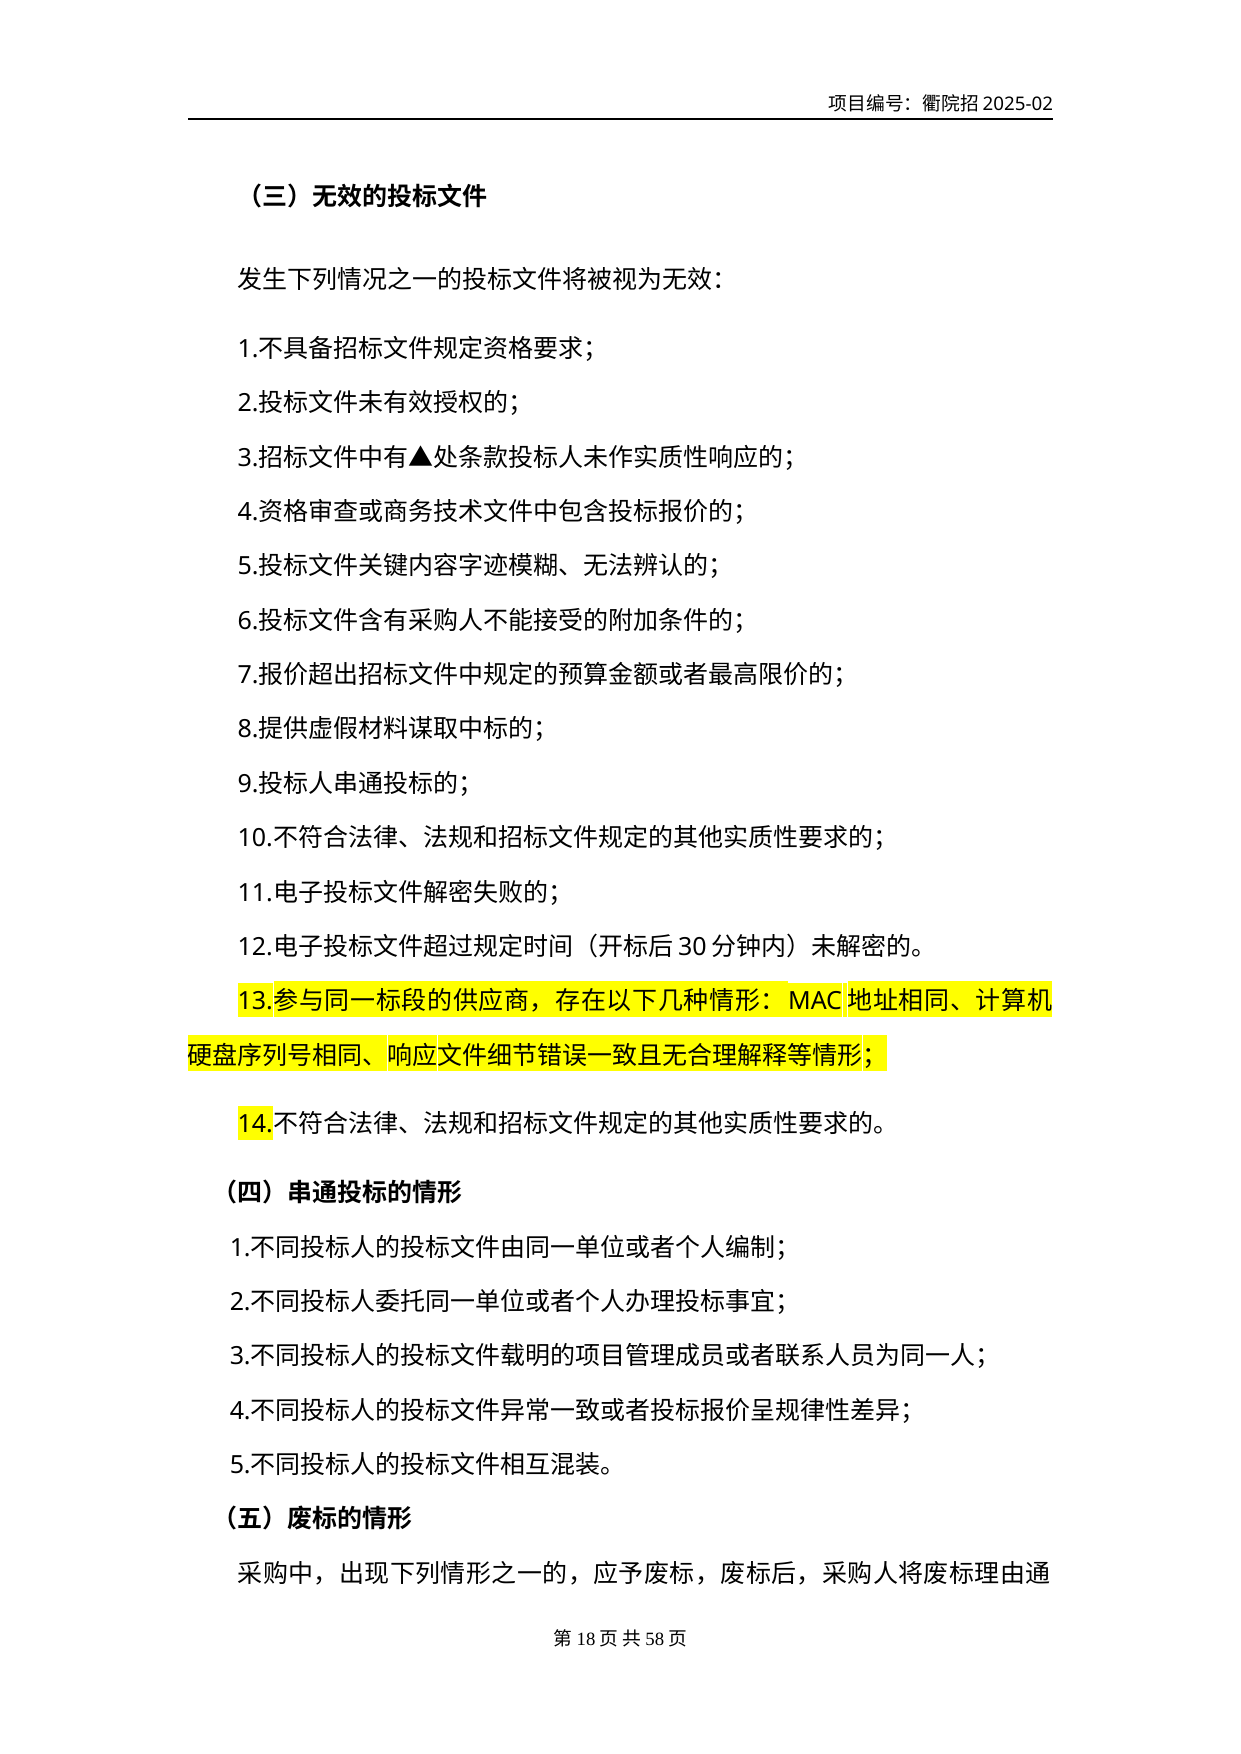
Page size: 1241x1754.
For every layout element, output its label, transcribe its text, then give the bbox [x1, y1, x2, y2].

text 7.报价超出招标文件中规定的预算金额或者最高限价的； [187, 654, 1053, 691]
text 3.不同投标人的投标文件载明的项目管理成员或者联系人员为同一人； [217, 1336, 1053, 1372]
text 12.电子投标文件超过规定时间（开标后30分钟内）未解密的。 [187, 926, 1053, 963]
text 2.不同投标人委托同一单位或者个人办理投标事宜； [217, 1281, 1053, 1318]
text 5.投标文件关键内容字迹模糊、无法辨认的； [187, 546, 1053, 582]
text 1.不同投标人的投标文件由同一单位或者个人编制； [217, 1227, 1053, 1263]
text 5.不同投标人的投标文件相互混装。 [217, 1444, 1053, 1481]
text 3.招标文件中有▲处条款投标人未作实质性响应的； [187, 437, 1053, 473]
text 10.不符合法律、法规和招标文件规定的其他实质性要求的； [187, 818, 1053, 854]
text 2.投标文件未有效授权的； [187, 383, 1053, 419]
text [187, 1553, 1053, 1589]
text 4.资格审查或商务技术文件中包含投标报价的； [187, 491, 1053, 528]
text 1.不具备招标文件规定资格要求； [187, 328, 1053, 364]
text 13.参与同一标段的供应商，存在以下几种情形：MAC地址相同、计算机硬盘序列号相同、响应文件细节错误一致且无合理解释等情形； [187, 981, 1053, 1071]
text （四）串通投标的情形 [187, 1173, 1053, 1209]
text 6.投标文件含有采购人不能接受的附加条件的； [187, 600, 1053, 636]
text （五）废标的情形 [187, 1499, 1053, 1535]
text 11.电子投标文件解密失败的； [187, 872, 1053, 908]
text 14.不符合法律、法规和招标文件规定的其他实质性要求的。 [187, 1089, 1053, 1154]
text 8.提供虚假材料谋取中标的； [187, 709, 1053, 745]
text 发生下列情况之一的投标文件将被视为无效： [187, 245, 1053, 310]
text 4.不同投标人的投标文件异常一致或者投标报价呈规律性差异； [217, 1390, 1053, 1426]
text （三）无效的投标文件 [187, 162, 1053, 227]
text 9.投标人串通投标的； [187, 763, 1053, 799]
